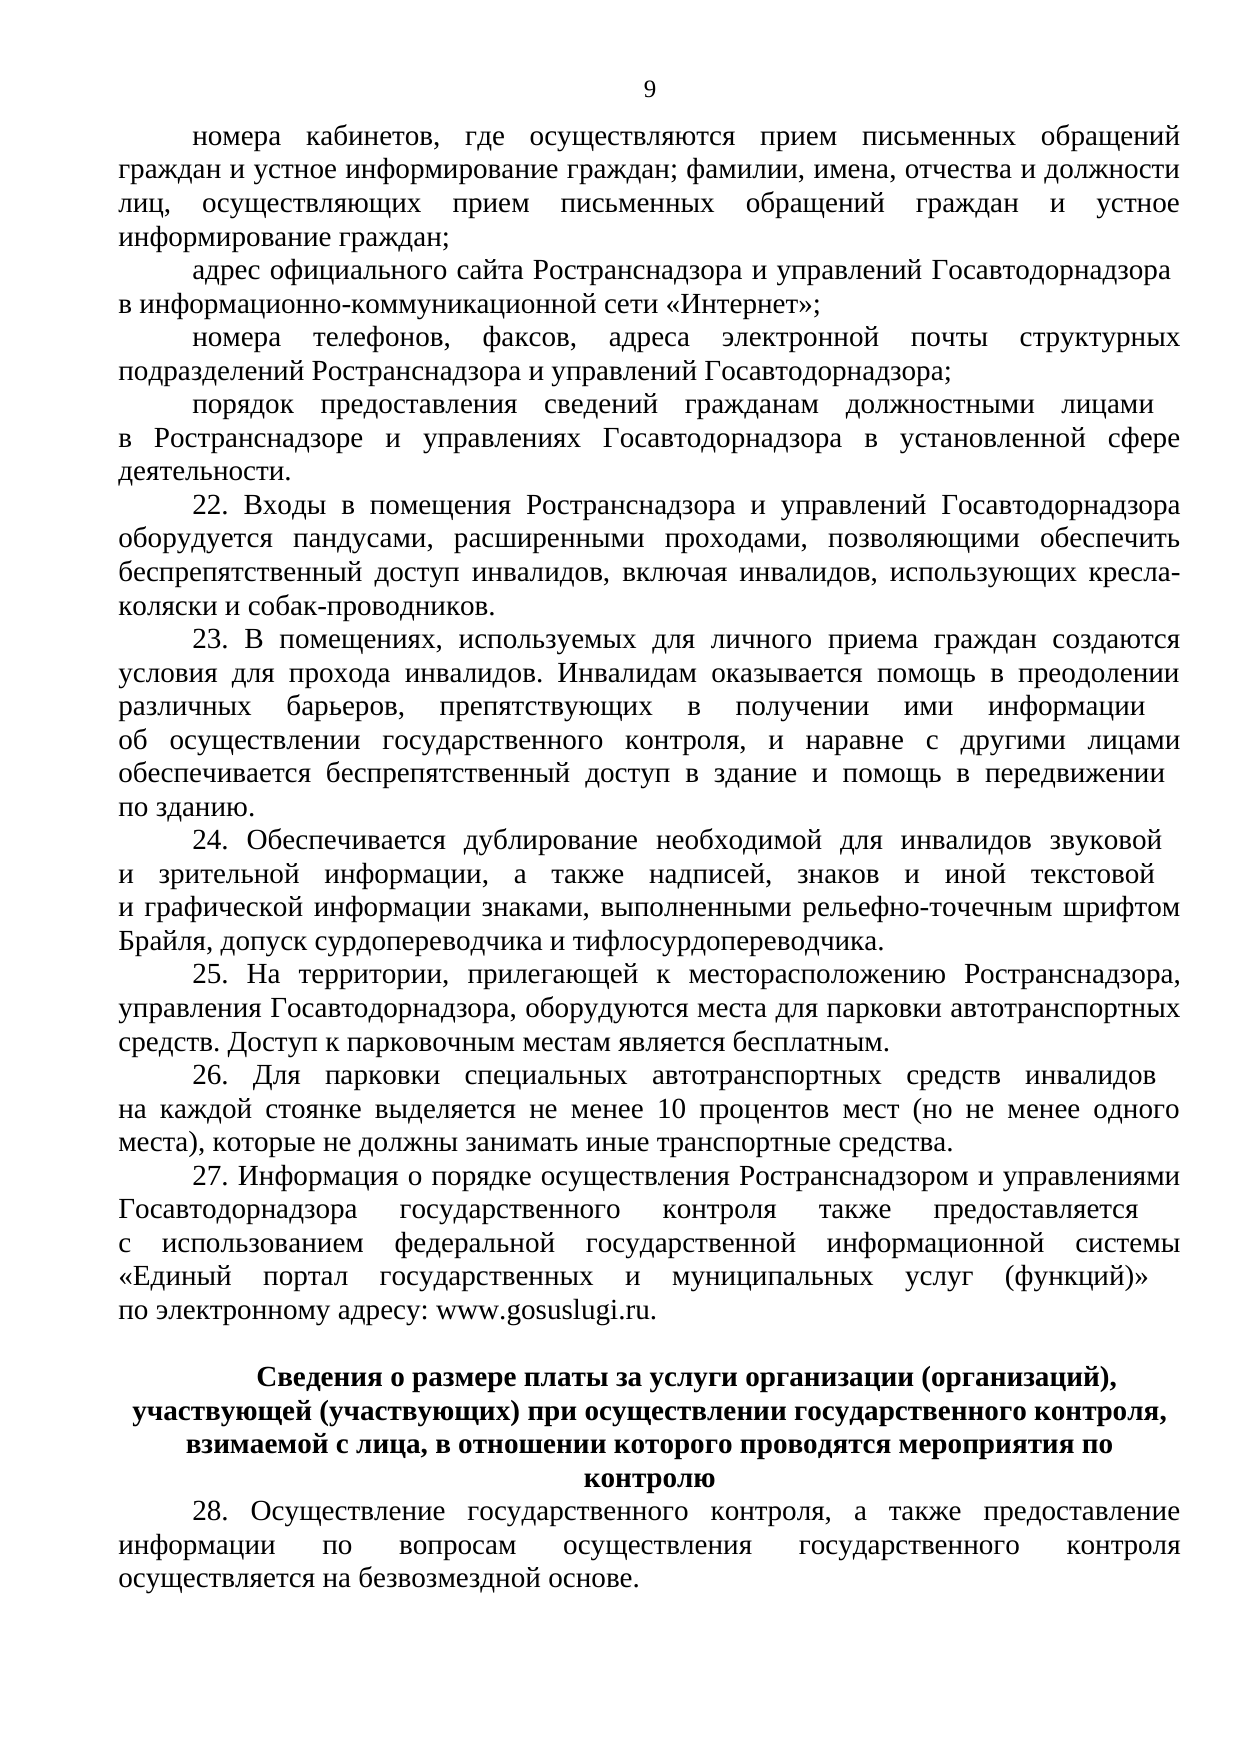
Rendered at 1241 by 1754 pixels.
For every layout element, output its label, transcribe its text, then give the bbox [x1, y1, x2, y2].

text 24. Обеспечивается дублирование необходимой для инвалидов звуковой и зрительной информации, а также надписей, знаков и иной текстовой и графической информации знаками, выполненными рельефно-точечным шрифтом Брайля, допуск сурдопереводчика и тифлосурдопереводчика. [118, 822, 1181, 957]
text порядок предоставления сведений гражданам должностными лицами в Ространснадзоре и управлениях Госавтодорнадзора в установленной сфере деятельности. [118, 386, 1181, 487]
text 26. Для парковки специальных автотранспортных средств инвалидов на каждой стоянке выделяется не менее 10 процентов мест (но не менее одного места), которые не должны занимать иные транспортные средства. [118, 1057, 1181, 1158]
text 28. Осуществление государственного контроля, а также предоставление информации по вопросам осуществления государственного контроля осуществляется на безвозмездной основе. [118, 1493, 1181, 1594]
text 27. Информация о порядке осуществления Ространснадзором и управлениями Госавтодорнадзора государственного контроля также предоставляется с использованием федеральной государственной информационной системы «Единый портал государственных и муниципальных услуг (функций)» по электронному адресу: www.gosuslugi.ru. [118, 1158, 1181, 1326]
text 23. В помещениях, используемых для личного приема граждан создаются условия для прохода инвалидов. Инвалидам оказывается помощь в преодолении различных барьеров, препятствующих в получении ими информации об осуществлении государственного контроля, и наравне с другими лицами обеспечивается беспрепятственный доступ в здание и помощь в передвижении по зданию. [118, 621, 1181, 822]
text 25. На территории, прилегающей к месторасположению Ространснадзора, управления Госавтодорнадзора, оборудуются места для парковки автотранспортных средств. Доступ к парковочным местам является бесплатным. [118, 957, 1181, 1057]
text Сведения о размере платы за услуги организации (организаций), участвующей (участвующих) при осуществлении государственного контроля, взимаемой с лица, в отношении которого проводятся мероприятия по контролю [118, 1359, 1181, 1493]
text номера кабинетов, где осуществляются прием письменных обращений граждан и устное информирование граждан; фамилии, имена, отчества и должности лиц, осуществляющих прием письменных обращений граждан и устное информирование граждан; [118, 118, 1181, 252]
text адрес официального сайта Ространснадзора и управлений Госавтодорнадзора в информационно-коммуникационной сети «Интернет»; [118, 252, 1181, 319]
text 22. Входы в помещения Ространснадзора и управлений Госавтодорнадзора оборудуется пандусами, расширенными проходами, позволяющими обеспечить беспрепятственный доступ инвалидов, включая инвалидов, использующих кресла-коляски и собак-проводников. [118, 487, 1181, 621]
text номера телефонов, факсов, адреса электронной почты структурных подразделений Ространснадзора и управлений Госавтодорнадзора; [118, 319, 1181, 386]
